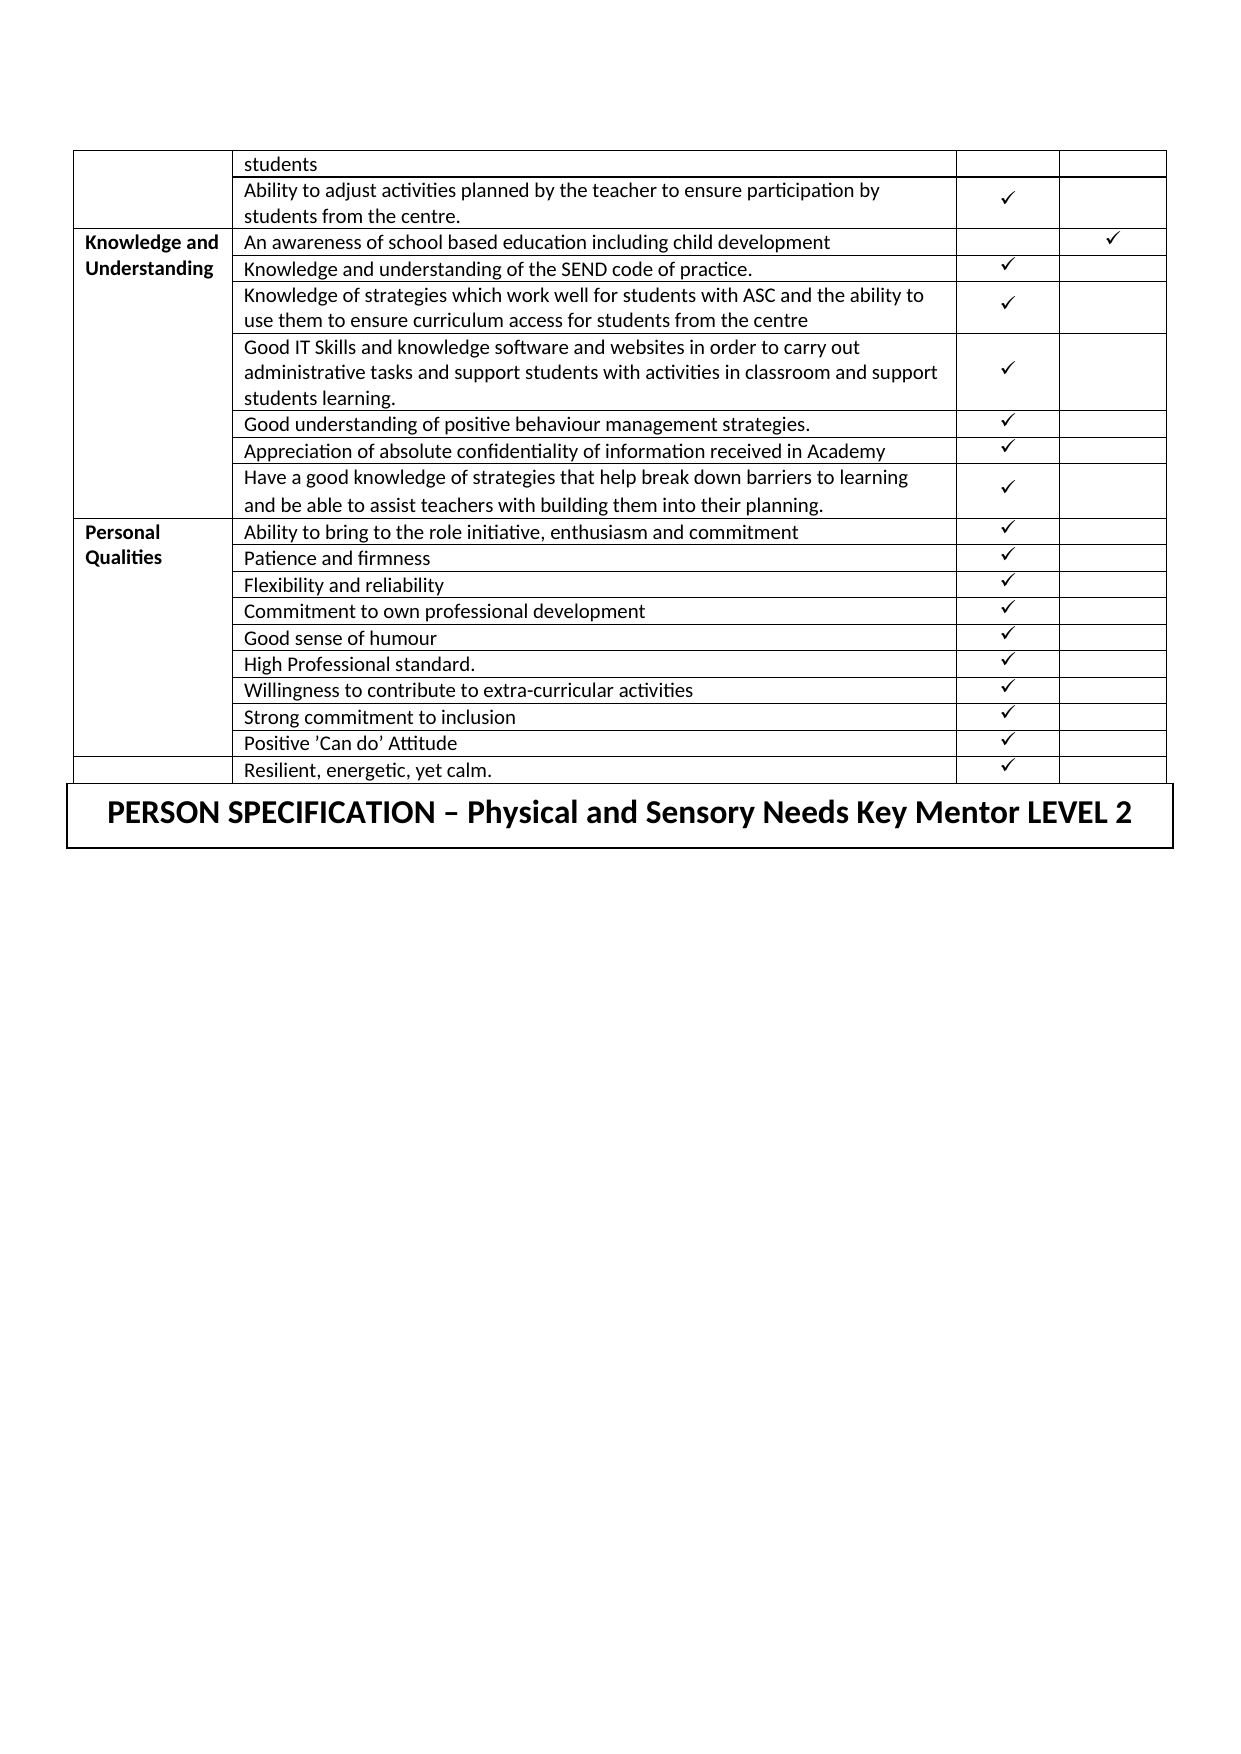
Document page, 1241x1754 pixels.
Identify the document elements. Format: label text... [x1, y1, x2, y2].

table_cell Ability to bring to the role initiative, enthusiasm and commitment [233, 519, 956, 544]
table_cell [1060, 256, 1166, 281]
table_cell [957, 731, 1059, 756]
table_cell Good sense of humour [233, 625, 956, 650]
table_cell [957, 464, 1059, 518]
table_cell Have a good knowledge of strategies that help break down barriers to learning and be able to assist teachers with building them into their planning. [233, 464, 956, 518]
table_cell [957, 572, 1059, 597]
table_cell [1060, 625, 1166, 650]
table_cell Knowledge and Understanding [74, 229, 232, 518]
table_cell [1060, 598, 1166, 624]
table_cell Flexibility and reliability [233, 572, 956, 597]
table_cell High Professional standard. [233, 651, 956, 677]
table_cell An awareness of school based education including child development [233, 229, 956, 255]
table_cell [1060, 545, 1166, 571]
table_cell [1060, 411, 1166, 437]
table_cell Ability to adjust activities planned by the teacher to ensure participation by students from the centre. [233, 178, 956, 228]
table_cell [957, 438, 1059, 463]
table_cell [957, 411, 1059, 437]
table_cell [1060, 678, 1166, 703]
table_cell Resilient, energetic, yet calm. [233, 757, 956, 782]
table_cell [1060, 151, 1166, 176]
table_cell Knowledge of strategies which work well for students with ASC and the ability to use them to ensure curriculum access for students from the centre [233, 282, 956, 333]
table_cell [1060, 704, 1166, 729]
table_cell [1060, 572, 1166, 597]
table_cell [1060, 178, 1166, 228]
table_cell Patience and firmness [233, 545, 956, 571]
table_cell Knowledge and understanding of the SEND code of practice. [233, 256, 956, 281]
table_cell Willingness to contribute to extra-curricular activities [233, 678, 956, 703]
table_cell [74, 757, 232, 782]
table_cell [957, 256, 1059, 281]
table_cell [957, 598, 1059, 624]
table_cell [957, 651, 1059, 677]
table_cell [1060, 731, 1166, 756]
table_cell Strong commitment to inclusion [233, 704, 956, 729]
table_cell [957, 519, 1059, 544]
table_cell Positive ’Can do’ Attitude [233, 731, 956, 756]
table_cell [957, 282, 1059, 333]
table_cell [1060, 519, 1166, 544]
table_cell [233, 151, 956, 176]
table_cell [1060, 229, 1166, 255]
table_cell [957, 625, 1059, 650]
table_cell [957, 704, 1059, 729]
table_cell [957, 229, 1059, 255]
table_cell [957, 757, 1059, 782]
table_cell [1060, 334, 1166, 410]
table_cell Good understanding of positive behaviour management strategies. [233, 411, 956, 437]
table_cell Good IT Skills and knowledge software and websites in order to carry out administrative tasks and support students with activities in classroom and support students learning. [233, 334, 956, 410]
table_cell Personal Qualities [74, 519, 232, 756]
table_cell Appreciation of absolute confidentiality of information received in Academy [233, 438, 956, 463]
table_cell [957, 334, 1059, 410]
table_cell [957, 151, 1059, 176]
table_cell [1060, 464, 1166, 518]
table_cell [1060, 651, 1166, 677]
table_cell Commitment to own professional development [233, 598, 956, 624]
table_cell [957, 178, 1059, 228]
table_cell [1060, 282, 1166, 333]
table_cell [1060, 438, 1166, 463]
table_cell [957, 678, 1059, 703]
table_cell [957, 545, 1059, 571]
table_cell [1060, 757, 1166, 782]
